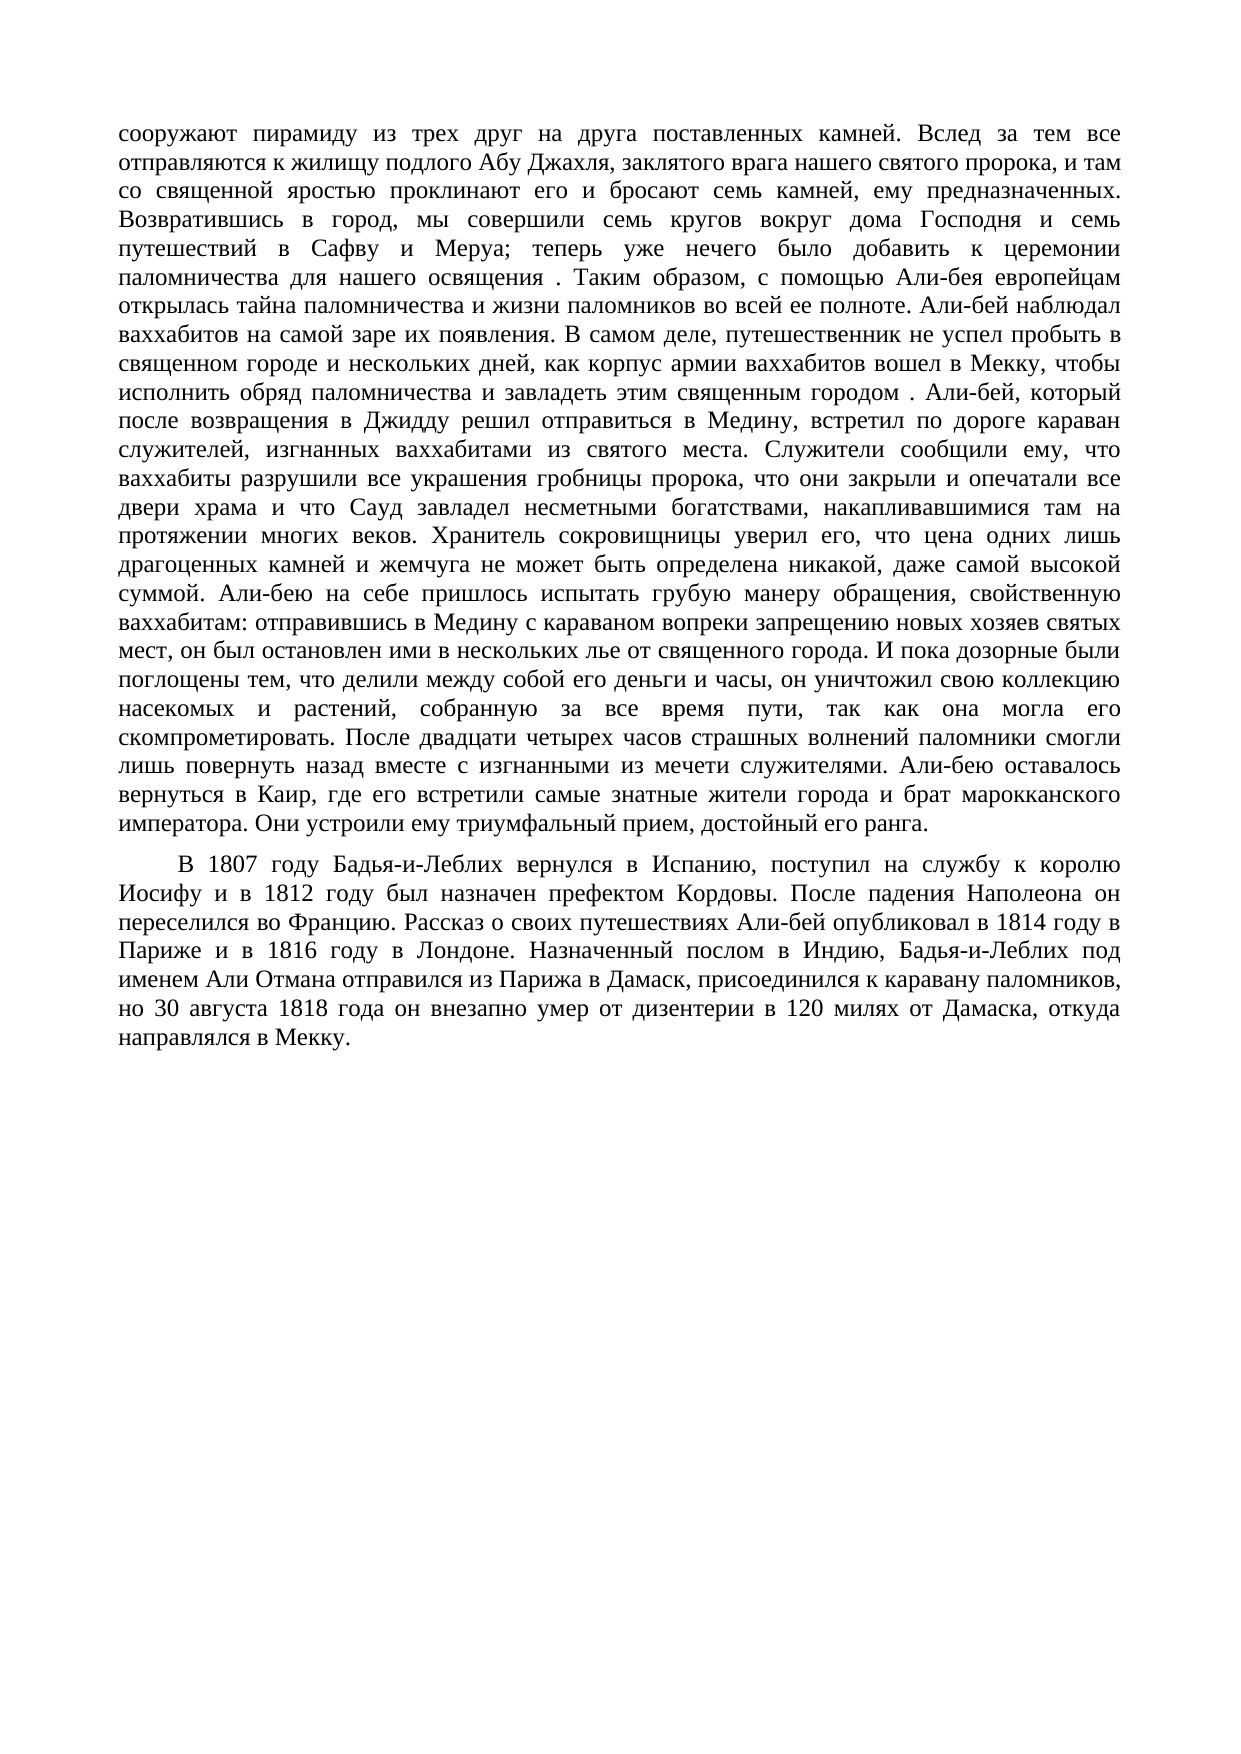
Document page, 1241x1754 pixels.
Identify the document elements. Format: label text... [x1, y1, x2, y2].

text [118, 118, 1122, 837]
text В 1807 году Бадья-и-Леблих вернулся в Испанию, поступил на службу к королю Иосифу и в 1812 году был назначен префектом Кордовы. После падения Наполеона он переселился во Францию. Рассказ о своих путешествиях Али-бей опубликовал в 1814 году в Париже и в 1816 году в Лондоне. Назначенный послом в Индию, Бадья-и-Леблих под именем Али Отмана отправился из Парижа в Дамаск, присоединился к каравану паломников, но 30 августа 1818 года он внезапно умер от дизентерии в 120 милях от Дамаска, откуда направлялся в Мекку. [118, 849, 1122, 1051]
